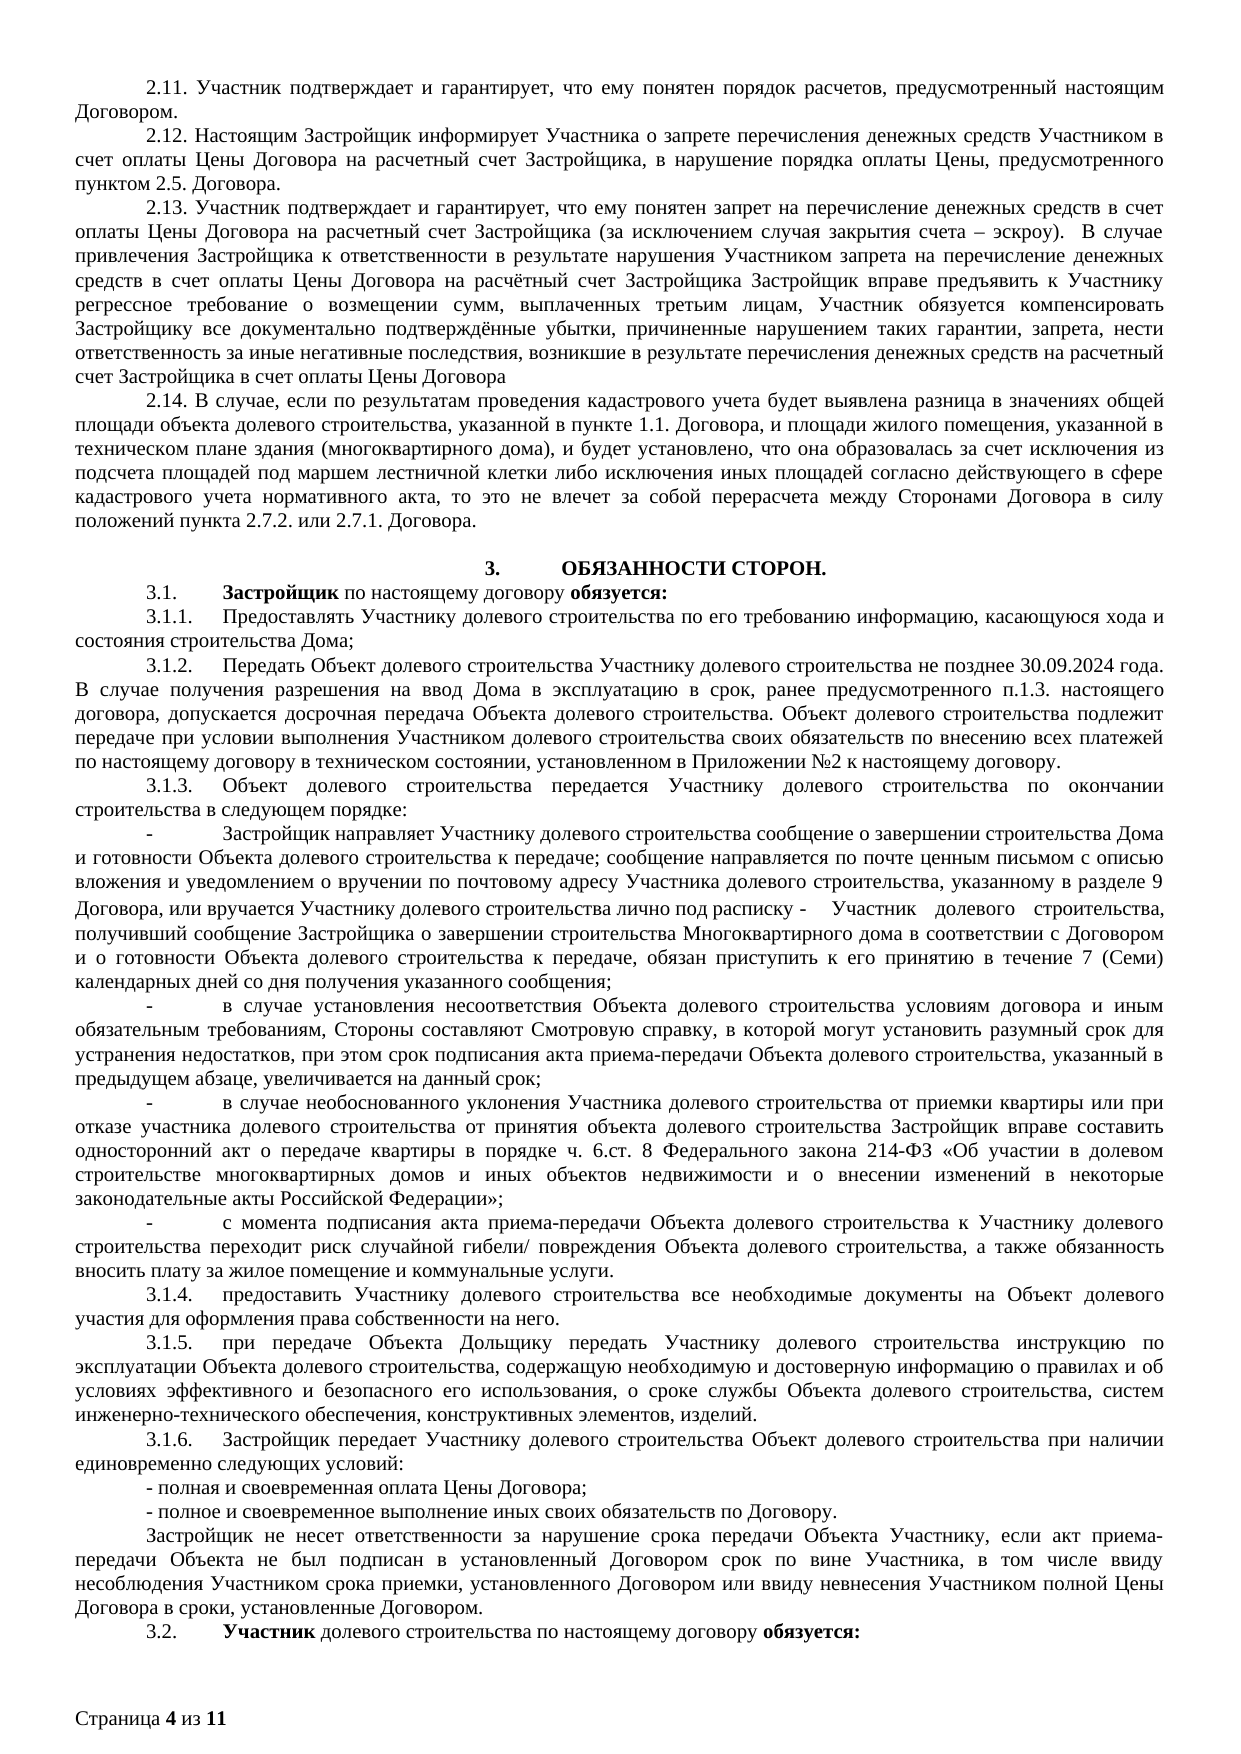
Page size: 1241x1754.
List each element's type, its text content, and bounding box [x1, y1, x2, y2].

text 3.1.5. при передаче Объекта Дольщику передать Участнику долевого строительства инструкцию по эксплуатации Объекта долевого строительства, содержащую необходимую и достоверную информацию о правилах и об условиях эффективного и безопасного его использования, о сроке службы Объекта долевого строительства, систем инженерно-технического обеспечения, конструктивных элементов, изделий. [75, 1330, 1165, 1426]
text 3.1. Застройщик по настоящему договору обязуется: [75, 580, 1165, 604]
text 2.11. Участник подтверждает и гарантирует, что ему понятен порядок расчетов, предусмотренный настоящим Договором. [75, 75, 1165, 123]
text - полное и своевременное выполнение иных своих обязательств по Договору. [75, 1499, 1165, 1523]
text 3.2. Участник долевого строительства по настоящему договору обязуется: [75, 1619, 1165, 1643]
text 2.12. Настоящим Застройщик информирует Участника о запрете перечисления денежных средств Участником в счет оплаты Цены Договора на расчетный счет Застройщика, в нарушение порядка оплаты Цены, предусмотренного пунктом 2.5. Договора. [75, 123, 1165, 195]
text 3.1.4. предоставить Участнику долевого строительства все необходимые документы на Объект долевого участия для оформления права собственности на него. [75, 1282, 1165, 1330]
text 3. ОБЯЗАННОСТИ СТОРОН. [75, 556, 1165, 580]
text - в случае установления несоответствия Объекта долевого строительства условиям договора и иным обязательным требованиям, Стороны составляют Смотровую справку, в которой могут установить разумный срок для устранения недостатков, при этом срок подписания акта приема-передачи Объекта долевого строительства, указанный в предыдущем абзаце, увеличивается на данный срок; [75, 993, 1165, 1089]
text 2.14. В случае, если по результатам проведения кадастрового учета будет выявлена разница в значениях общей площади объекта долевого строительства, указанной в пункте 1.1. Договора, и площади жилого помещения, указанной в техническом плане здания (многоквартирного дома), и будет установлено, что она образовалась за счет исключения из подсчета площадей под маршем лестничной клетки либо исключения иных площадей согласно действующего в сфере кадастрового учета нормативного акта, то это не влечет за собой перерасчета между Сторонами Договора в силу положений пункта 2.7.2. или 2.7.1. Договора. [75, 388, 1165, 532]
text - Застройщик направляет Участнику долевого строительства сообщение о завершении строительства Дома и готовности Объекта долевого строительства к передаче; сообщение направляется по почте ценным письмом с описью вложения и уведомлением о вручении по почтовому адресу Участника долевого строительства, указанному в разделе 9 Договора, или вручается Участнику долевого строительства лично под расписку - Участник долевого строительства, получивший сообщение Застройщика о завершении строительства Многоквартирного дома в соответствии с Договором и о готовности Объекта долевого строительства к передаче, обязан приступить к его принятию в течение 7 (Семи) календарных дней со дня получения указанного сообщения; [75, 821, 1165, 993]
text - с момента подписания акта приема-передачи Объекта долевого строительства к Участнику долевого строительства переходит риск случайной гибели/ повреждения Объекта долевого строительства, а также обязанность вносить плату за жилое помещение и коммунальные услуги. [75, 1210, 1165, 1282]
text 3.1.3. Объект долевого строительства передается Участнику долевого строительства по окончании строительства в следующем порядке: [75, 773, 1165, 821]
text Застройщик не несет ответственности за нарушение срока передачи Объекта Участнику, если акт приема-передачи Объекта не был подписан в установленный Договором срок по вине Участника, в том числе ввиду несоблюдения Участником срока приемки, установленного Договором или ввиду невнесения Участником полной Цены Договора в сроки, установленные Договором. [75, 1523, 1165, 1619]
text 3.1.6. Застройщик передает Участнику долевого строительства Объект долевого строительства при наличии единовременно следующих условий: [75, 1426, 1165, 1474]
text 3.1.2. Передать Объект долевого строительства Участнику долевого строительства не позднее 30.09.2024 года. В случае получения разрешения на ввод Дома в эксплуатацию в срок, ранее предусмотренного п.1.3. настоящего договора, допускается досрочная передача Объекта долевого строительства. Объект долевого строительства подлежит передаче при условии выполнения Участником долевого строительства своих обязательств по внесению всех платежей по настоящему договору в техническом состоянии, установленном в Приложении №2 к настоящему договору. [75, 652, 1165, 773]
text 3.1.1. Предоставлять Участнику долевого строительства по его требованию информацию, касающуюся хода и состояния строительства Дома; [75, 604, 1165, 652]
text - полная и своевременная оплата Цены Договора; [75, 1474, 1165, 1499]
text 2.13. Участник подтверждает и гарантирует, что ему понятен запрет на перечисление денежных средств в счет оплаты Цены Договора на расчетный счет Застройщика (за исключением случая закрытия счета – эскроу). В случае привлечения Застройщика к ответственности в результате нарушения Участником запрета на перечисление денежных средств в счет оплаты Цены Договора на расчётный счет Застройщика Застройщик вправе предъявить к Участнику регрессное требование о возмещении сумм, выплаченных третьим лицам, Участник обязуется компенсировать Застройщику все документально подтверждённые убытки, причиненные нарушением таких гарантии, запрета, нести ответственность за иные негативные последствия, возникшие в результате перечисления денежных средств на расчетный счет Застройщика в счет оплаты Цены Договора [75, 195, 1165, 388]
text - в случае необоснованного уклонения Участника долевого строительства от приемки квартиры или при отказе участника долевого строительства от принятия объекта долевого строительства Застройщик вправе составить односторонний акт о передаче квартиры в порядке ч. 6.ст. 8 Федерального закона 214-ФЗ «Об участии в долевом строительстве многоквартирных домов и иных объектов недвижимости и о внесении изменений в некоторые законодательные акты Российской Федерации»; [75, 1089, 1165, 1210]
